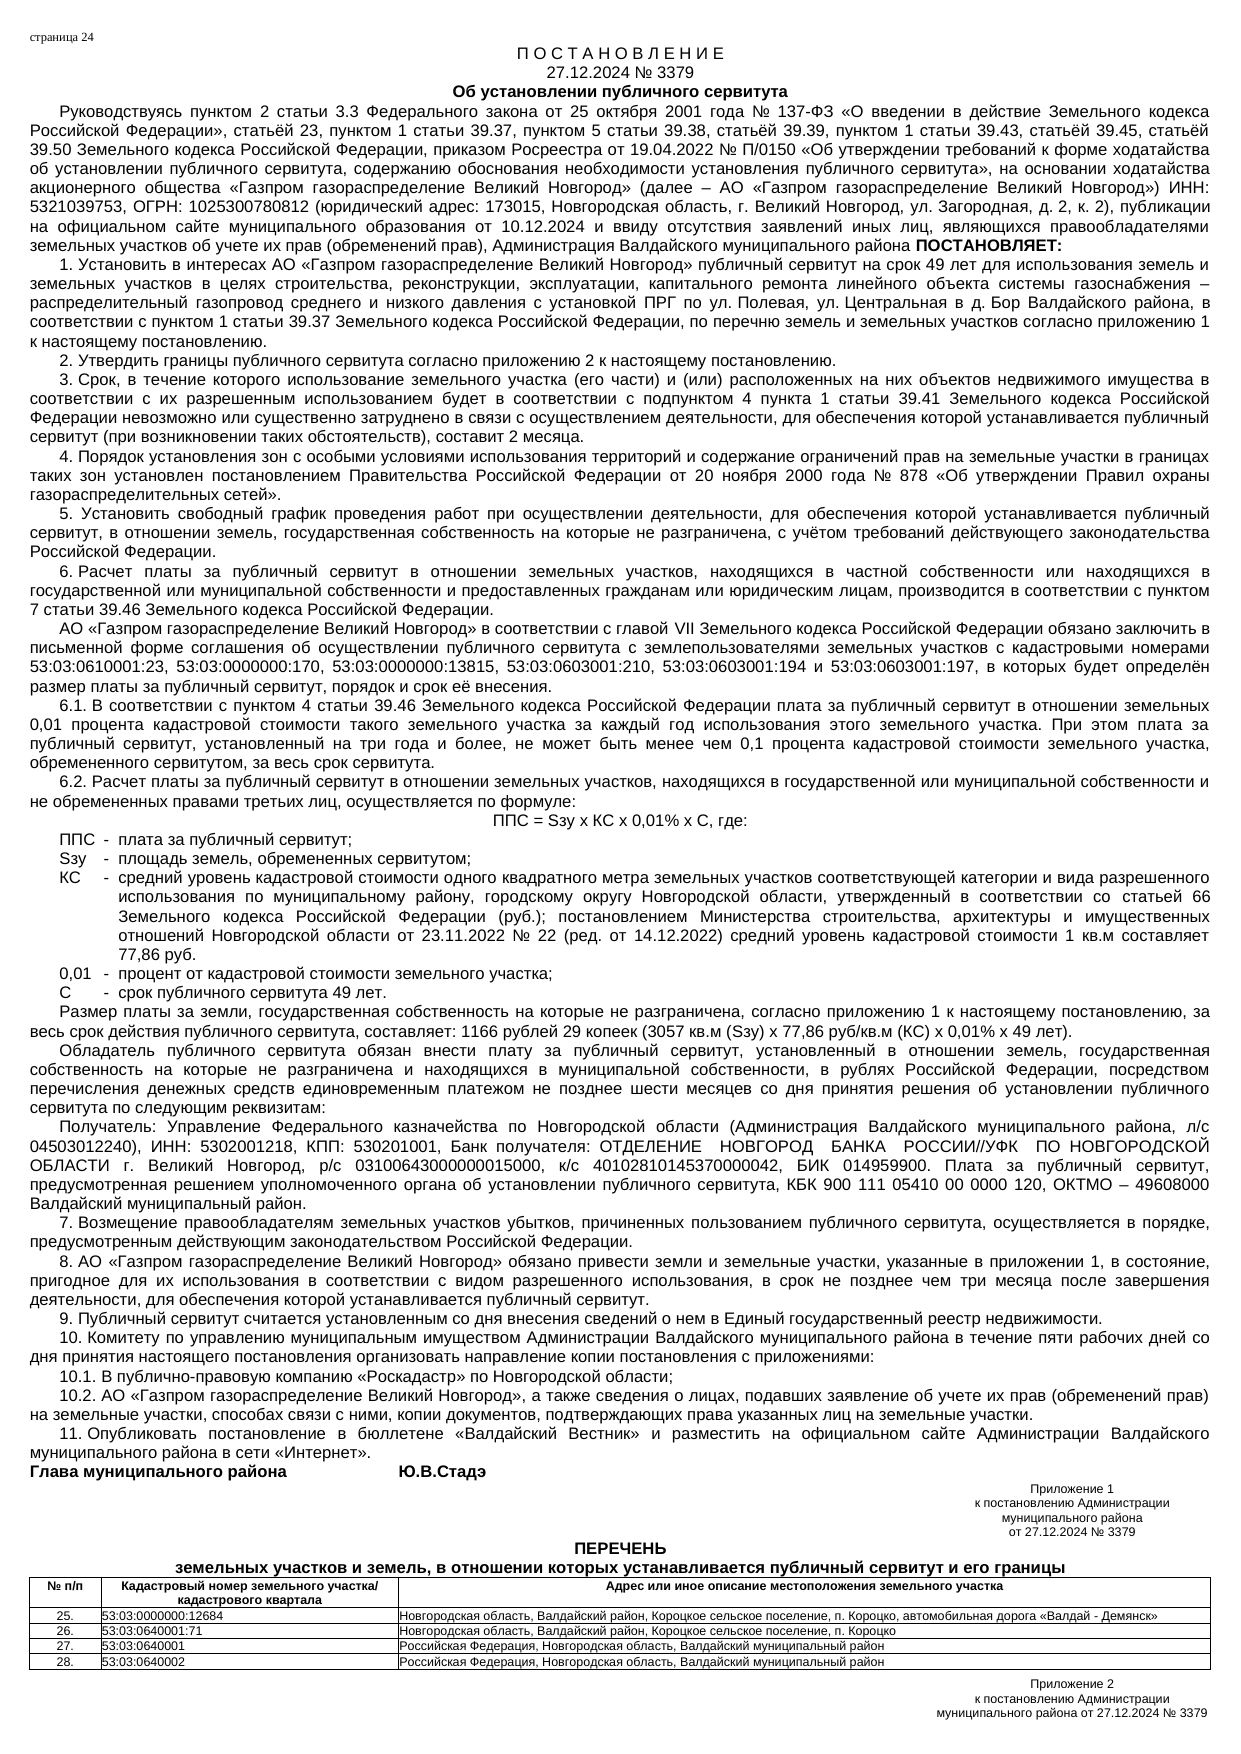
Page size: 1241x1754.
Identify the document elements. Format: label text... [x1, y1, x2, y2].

text 6.1. В соответствии с пунктом 4 статьи 39.46 Земельного кодекса Российской Федерации плата за публичный сервитут в отношении земельных 0,01 процента кадастровой стоимости такого земельного участка за каждый год использования этого земельного участка. При этом плата за публичный сервитут, установленный на три года и более, не может быть менее чем 0,1 процента кадастровой стоимости земельного участка, обремененного сервитутом, за весь срок сервитута. [29, 696, 1211, 772]
text 3. Срок, в течение которого использование земельного участка (его части) и (или) расположенных на них объектов недвижимого имущества в соответствии с их разрешенным использованием будет в соответствии с подпунктом 4 пункта 1 статьи 39.41 Земельного кодекса Российской Федерации невозможно или существенно затруднено в связи с осуществлением деятельности, для обеспечения которой устанавливается публичный сервитут (при возникновении таких обстоятельств), составит 2 месяца. [29, 370, 1211, 446]
text Руководствуясь пунктом 2 статьи 3.3 Федерального закона от 25 октября 2001 года № 137-ФЗ «О введении в действие Земельного кодекса Российской Федерации», статьёй 23, пунктом 1 статьи 39.37, пунктом 5 статьи 39.38, статьёй 39.39, пунктом 1 статьи 39.43, статьёй 39.45, статьёй 39.50 Земельного кодекса Российской Федерации, приказом Росреестра от 19.04.2022 № П/0150 «Об утверждении требований к форме ходатайства об установлении публичного сервитута, содержанию обоснования необходимости установления публичного сервитута», на основании ходатайства акционерного общества «Газпром газораспределение Великий Новгород» (далее – АО «Газпром газораспределение Великий Новгород») ИНН: 5321039753, ОГРН: 1025300780812 (юридический адрес: 173015, Новгородская область, г. Великий Новгород, ул. Загородная, д. 2, к. 2), публикации на официальном сайте муниципального образования от 10.12.2024 и ввиду отсутствия заявлений иных лиц, являющихся правообладателями земельных участков об учете их прав (обременений прав), Администрация Валдайского муниципального района ПОСТАНОВЛЯЕТ: [29, 101, 1211, 255]
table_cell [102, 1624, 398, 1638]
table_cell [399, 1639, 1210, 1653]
text Приложение 1 [933, 1481, 1211, 1496]
text к постановлению Администрации [933, 1691, 1211, 1706]
text от 27.12.2024 № 3379 [933, 1524, 1211, 1539]
text 9. Публичный сервитут считается установленным со дня внесения сведений о нем в Единый государственный реестр недвижимости. [29, 1309, 1211, 1328]
text 6.2. Расчет платы за публичный сервитут в отношении земельных участков, находящихся в государственной или муниципальной собственности и не обремененных правами третьих лиц, осуществляется по формуле: [29, 772, 1211, 811]
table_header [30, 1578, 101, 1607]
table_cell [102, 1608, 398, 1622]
text Размер платы за земли, государственная собственность на которые не разграничена, согласно приложению 1 к настоящему постановлению, за весь срок действия публичного сервитута, составляет: 1166 рублей 29 копеек (3057 кв.м (Sзу) х 77,86 руб/кв.м (КС) х 0,01% х 49 лет). [29, 1002, 1211, 1041]
text ПЕРЕЧЕНЬ [29, 1539, 1211, 1558]
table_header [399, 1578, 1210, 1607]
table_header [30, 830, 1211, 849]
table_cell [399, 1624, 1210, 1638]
text ППС = Sзу х КС х 0,01% х С, где: [29, 811, 1211, 830]
text 27.12.2024 № 3379 [29, 63, 1211, 82]
text 8. АО «Газпром газораспределение Великий Новгород» обязано привести земли и земельные участки, указанные в приложении 1, в состояние, пригодное для их использования в соответствии с видом разрешенного использования, в срок не позднее чем три месяца после завершения деятельности, для обеспечения которой устанавливается публичный сервитут. [29, 1251, 1211, 1309]
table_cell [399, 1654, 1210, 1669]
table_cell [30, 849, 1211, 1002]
text Обладатель публичного сервитута обязан внести плату за публичный сервитут, установленный в отношении земель, государственная собственность на которые не разграничена и находящихся в муниципальной собственности, в рублях Российской Федерации, посредством перечисления денежных средств единовременным платежом не позднее шести месяцев со дня принятия решения об установлении публичного сервитута по следующим реквизитам: [29, 1041, 1211, 1117]
text 1. Установить в интересах АО «Газпром газораспределение Великий Новгород» публичный сервитут на срок 49 лет для использования земель и земельных участков в целях строительства, реконструкции, эксплуатации, капитального ремонта линейного объекта системы газоснабжения – распределительный газопровод среднего и низкого давления с установкой ПРГ по ул. Полевая, ул. Центральная в д. Бор Валдайского района, в соответствии с пунктом 1 статьи 39.37 Земельного кодекса Российской Федерации, по перечню земель и земельных участков согласно приложению 1 к настоящему постановлению. [29, 255, 1211, 351]
text 11. Опубликовать постановление в бюллетене «Валдайский Вестник» и разместить на официальном сайте Администрации Валдайского муниципального района в сети «Интернет». [29, 1424, 1211, 1462]
text 5. Установить свободный график проведения работ при осуществлении деятельности, для обеспечения которой устанавливается публичный сервитут, в отношении земель, государственная собственность на которые не разграничена, с учётом требований действующего законодательства Российской Федерации. [29, 504, 1211, 561]
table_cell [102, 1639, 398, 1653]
text 7. Возмещение правообладателям земельных участков убытков, причиненных пользованием публичного сервитута, осуществляется в порядке, предусмотренным действующим законодательством Российской Федерации. [29, 1213, 1211, 1251]
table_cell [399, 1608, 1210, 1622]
text 10.1. В публично-правовую компанию «Роскадастр» по Новгородской области; [29, 1366, 1211, 1386]
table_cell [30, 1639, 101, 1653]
text АО «Газпром газораспределение Великий Новгород» в соответствии с главой VII Земельного кодекса Российской Федерации обязано заключить в письменной форме соглашения об осуществлении публичного сервитута с землепользователями земельных участков с кадастровыми номерами 53:03:0610001:23, 53:03:0000000:170, 53:03:0000000:13815, 53:03:0603001:210, 53:03:0603001:194 и 53:03:0603001:197, в которых будет определён размер платы за публичный сервитут, порядок и срок её внесения. [29, 619, 1211, 696]
text 10.2. АО «Газпром газораспределение Великий Новгород», а также сведения о лицах, подавших заявление об учете их прав (обременений прав) на земельные участки, способах связи с ними, копии документов, подтверждающих права указанных лиц на земельные участки. [29, 1386, 1211, 1424]
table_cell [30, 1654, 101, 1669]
text Глава муниципального района Ю.В.Стадэ [29, 1462, 1211, 1481]
text 2. Утвердить границы публичного сервитута согласно приложению 2 к настоящему постановлению. [29, 351, 1211, 370]
text муниципального района от 27.12.2024 № 3379 [933, 1706, 1211, 1720]
text 4. Порядок установления зон с особыми условиями использования территорий и содержание ограничений прав на земельные участки в границах таких зон установлен постановлением Правительства Российской Федерации от 20 ноября 2000 года № 878 «Об утверждении Правил охраны газораспределительных сетей». [29, 446, 1211, 504]
text Получатель: Управление Федерального казначейства по Новгородской области (Администрация Валдайского муниципального района, л/с 04503012240), ИНН: 5302001218, КПП: 530201001, Банк получателя: ОТДЕЛЕНИЕ НОВГОРОД БАНКА РОССИИ//УФК ПО НОВГОРОДСКОЙ ОБЛАСТИ г. Великий Новгород, р/с 03100643000000015000, к/с 40102810145370000042, БИК 014959900. Плата за публичный сервитут, предусмотренная решением уполномоченного органа об установлении публичного сервитута, КБК 900 111 05410 00 0000 120, ОКТМО – 49608000 Валдайский муниципальный район. [29, 1117, 1211, 1213]
text к постановлению Администрации [933, 1496, 1211, 1510]
text муниципального района [933, 1510, 1211, 1524]
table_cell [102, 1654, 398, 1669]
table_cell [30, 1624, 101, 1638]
text 10. Комитету по управлению муниципальным имуществом Администрации Валдайского муниципального района в течение пяти рабочих дней со дня принятия настоящего постановления организовать направление копии постановления с приложениями: [29, 1328, 1211, 1366]
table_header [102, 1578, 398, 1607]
text Приложение 2 [933, 1677, 1211, 1691]
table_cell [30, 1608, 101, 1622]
text Об установлении публичного сервитута [29, 82, 1211, 101]
text 6. Расчет платы за публичный сервитут в отношении земельных участков, находящихся в частной собственности или находящихся в государственной или муниципальной собственности и предоставленных гражданам или юридическим лицам, производится в соответствии с пунктом 7 статьи 39.46 Земельного кодекса Российской Федерации. [29, 561, 1211, 619]
text П О С Т А Н О В Л Е Н И Е [29, 44, 1211, 63]
text земельных участков и земель, в отношении которых устанавливается публичный сервитут и его границы [29, 1558, 1211, 1577]
